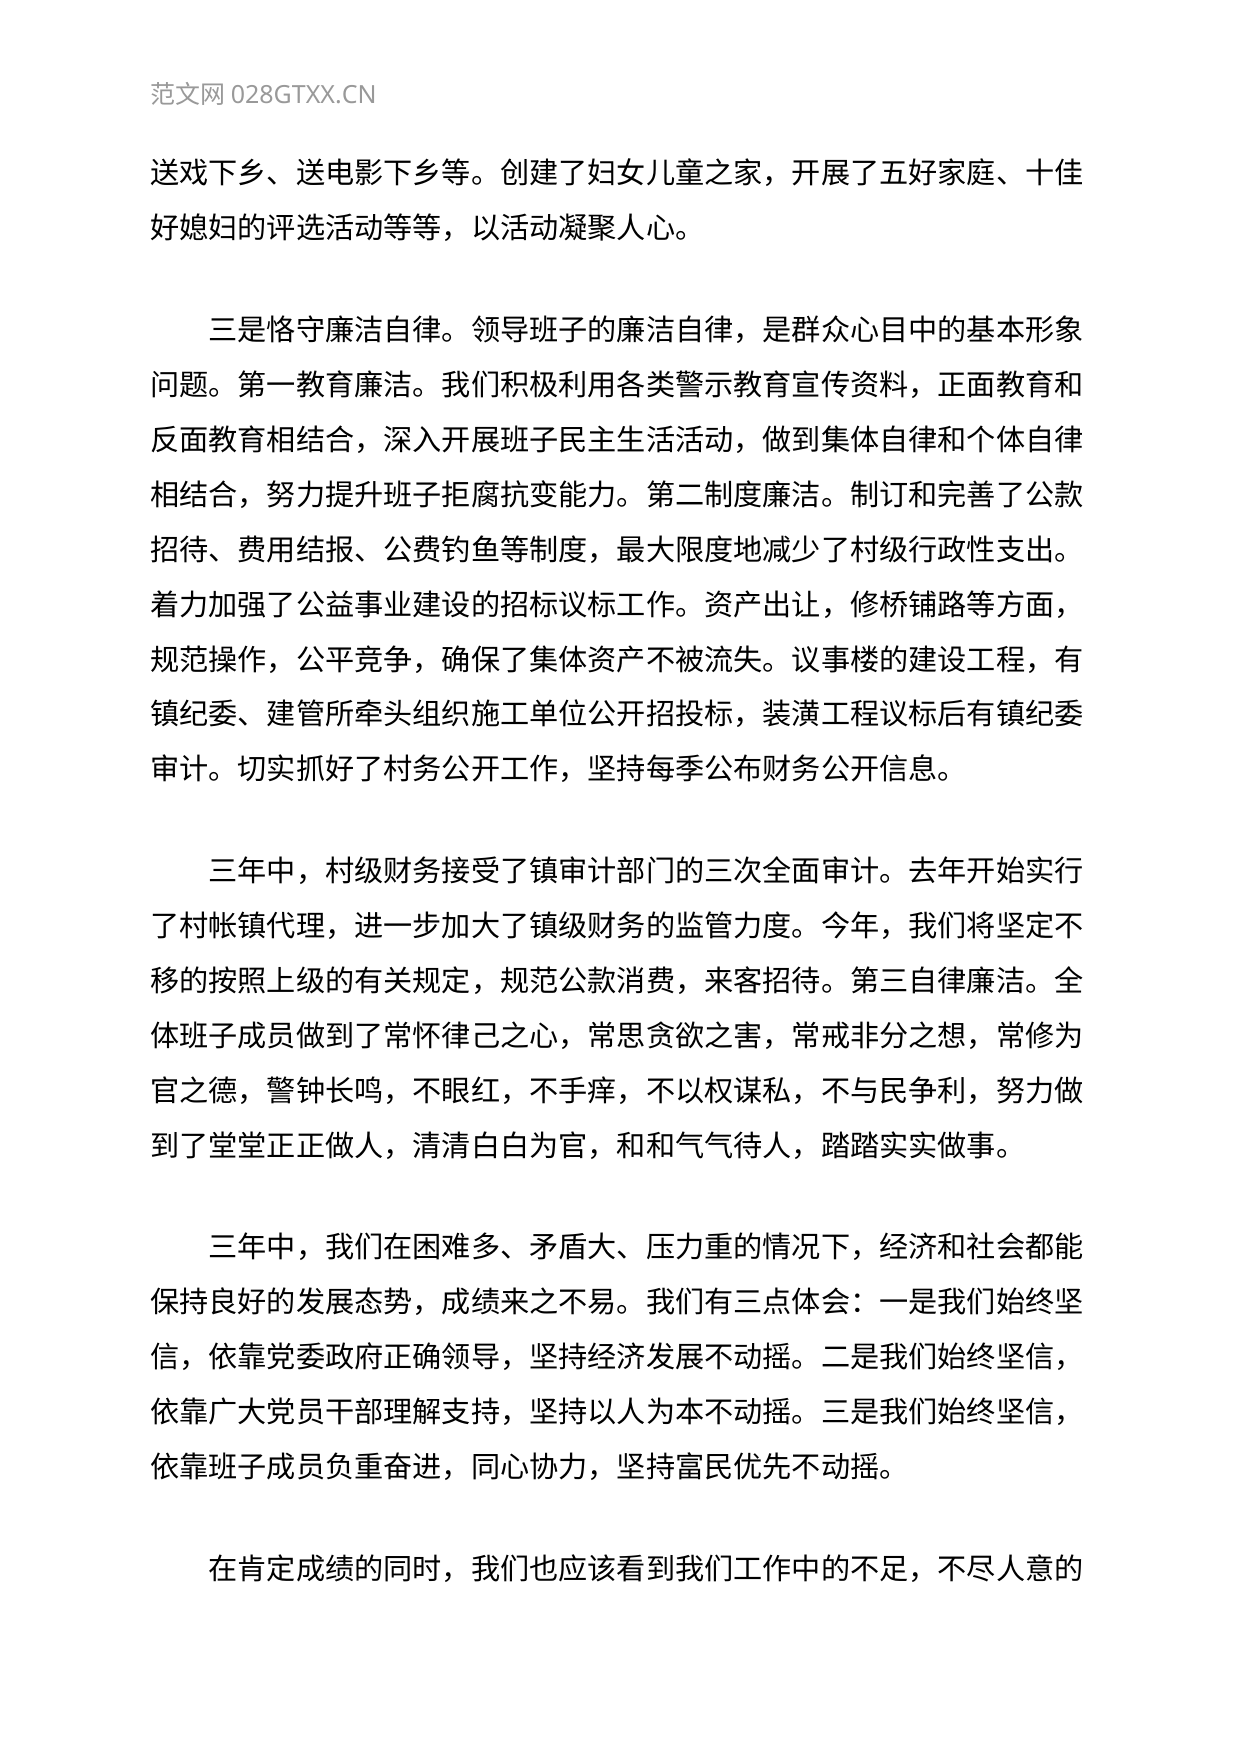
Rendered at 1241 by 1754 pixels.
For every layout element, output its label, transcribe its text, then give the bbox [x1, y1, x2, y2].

text 三年中，村级财务接受了镇审计部门的三次全面审计。去年开始实行了村帐镇代理，进一步加大了镇级财务的监管力度。今年，我们将坚定不移的按照上级的有关规定，规范公款消费，来客招待。第三自律廉洁。全体班子成员做到了常怀律己之心，常思贪欲之害，常戒非分之想，常修为官之德，警钟长鸣，不眼红，不手痒，不以权谋私，不与民争利，努力做到了堂堂正正做人，清清白白为官，和和气气待人，踏踏实实做事。 [150, 848, 1090, 1164]
text 三是恪守廉洁自律。领导班子的廉洁自律，是群众心目中的基本形象问题。第一教育廉洁。我们积极利用各类警示教育宣传资料，正面教育和反面教育相结合，深入开展班子民主生活活动，做到集体自律和个体自律相结合，努力提升班子拒腐抗变能力。第二制度廉洁。制订和完善了公款招待、费用结报、公费钓鱼等制度，最大限度地减少了村级行政性支出。着力加强了公益事业建设的招标议标工作。资产出让，修桥铺路等方面，规范操作，公平竞争，确保了集体资产不被流失。议事楼的建设工程，有镇纪委、建管所牵头组织施工单位公开招投标，装潢工程议标后有镇纪委审计。切实抓好了村务公开工作，坚持每季公布财务公开信息。 [150, 307, 1090, 788]
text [150, 150, 1090, 247]
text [150, 1545, 1090, 1587]
text 三年中，我们在困难多、矛盾大、压力重的情况下，经济和社会都能保持良好的发展态势，成绩来之不易。我们有三点体会：一是我们始终坚信，依靠党委政府正确领导，坚持经济发展不动摇。二是我们始终坚信，依靠广大党员干部理解支持，坚持以人为本不动摇。三是我们始终坚信，依靠班子成员负重奋进，同心协力，坚持富民优先不动摇。 [150, 1224, 1090, 1486]
